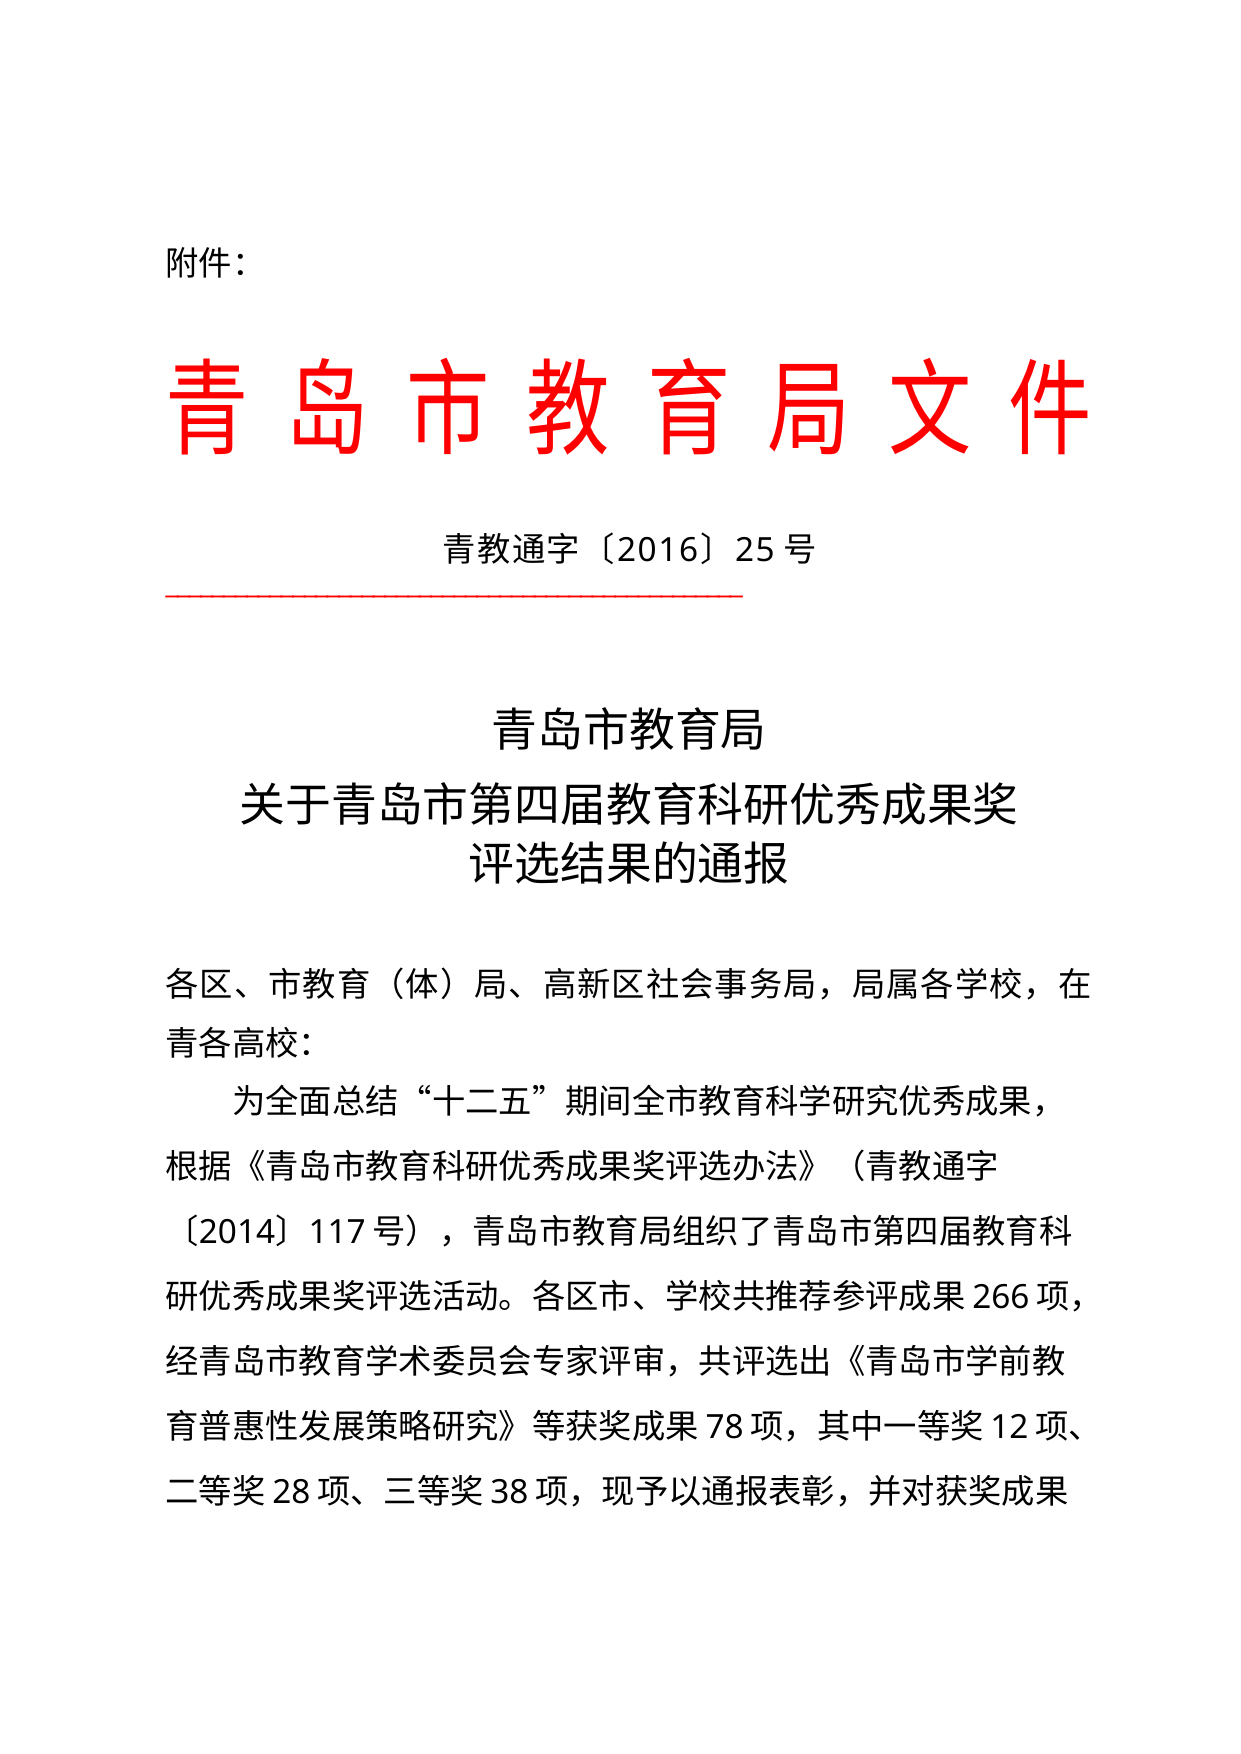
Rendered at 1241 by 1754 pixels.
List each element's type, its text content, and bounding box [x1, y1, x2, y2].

text 青岛市教育局文件 [165, 320, 1092, 482]
text 各区、市教育（体）局、高新区社会事务局，局属各学校，在青各高校： [165, 950, 1092, 1067]
text ────────────────────────────────────────────────── [165, 580, 1092, 612]
text 附件： [165, 227, 1092, 287]
text 评选结果的通报 [165, 833, 1092, 892]
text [165, 1067, 1092, 1522]
text 关于青岛市第四届教育科研优秀成果奖 [165, 775, 1092, 833]
text 青岛市教育局 [165, 677, 1092, 775]
text 青教通字〔2016〕25号 [165, 515, 1092, 580]
